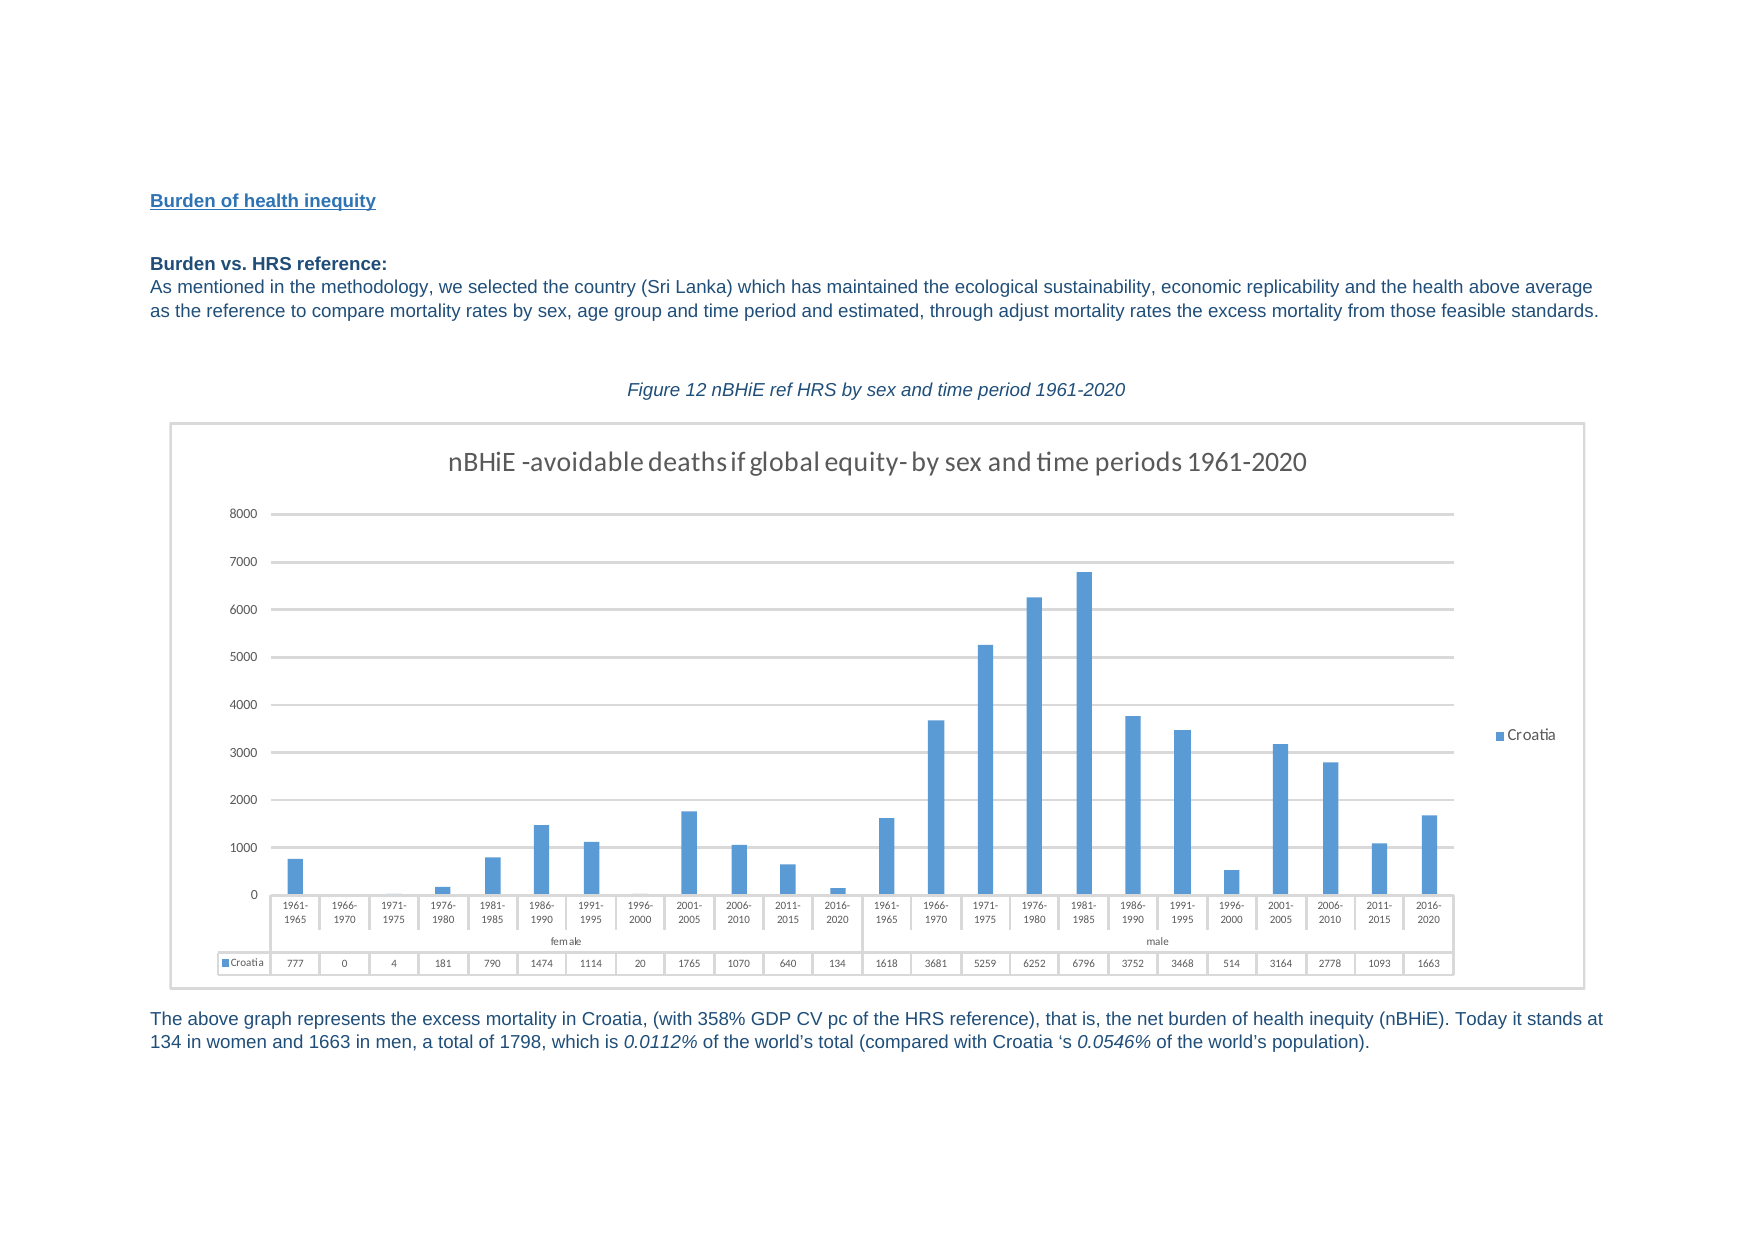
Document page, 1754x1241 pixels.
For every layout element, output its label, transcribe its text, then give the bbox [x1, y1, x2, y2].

text As mentioned in the methodology, we selected the country (Sri Lanka) which has maintained the ecological sustainability, economic replicability and the health above average as the reference to compare mortality rates by sex, age group and time period and estimated, through adjust mortality rates the excess mortality from those feasible standards. [150, 276, 1604, 321]
subtitle Burden of health inequity [150, 190, 1604, 211]
subtitle Burden vs. HRS reference: [150, 253, 1604, 274]
text The above graph represents the excess mortality in Croatia, (with 358% GDP CV pc of the HRS reference), that is, the net burden of health inequity (nBHiE). Today it stands at 134 in women and 1663 in men, a total of 1798, which is 0.0112% of the world’s total (compared with Croatia ‘s 0.0546% of the world’s population). [150, 1008, 1604, 1053]
